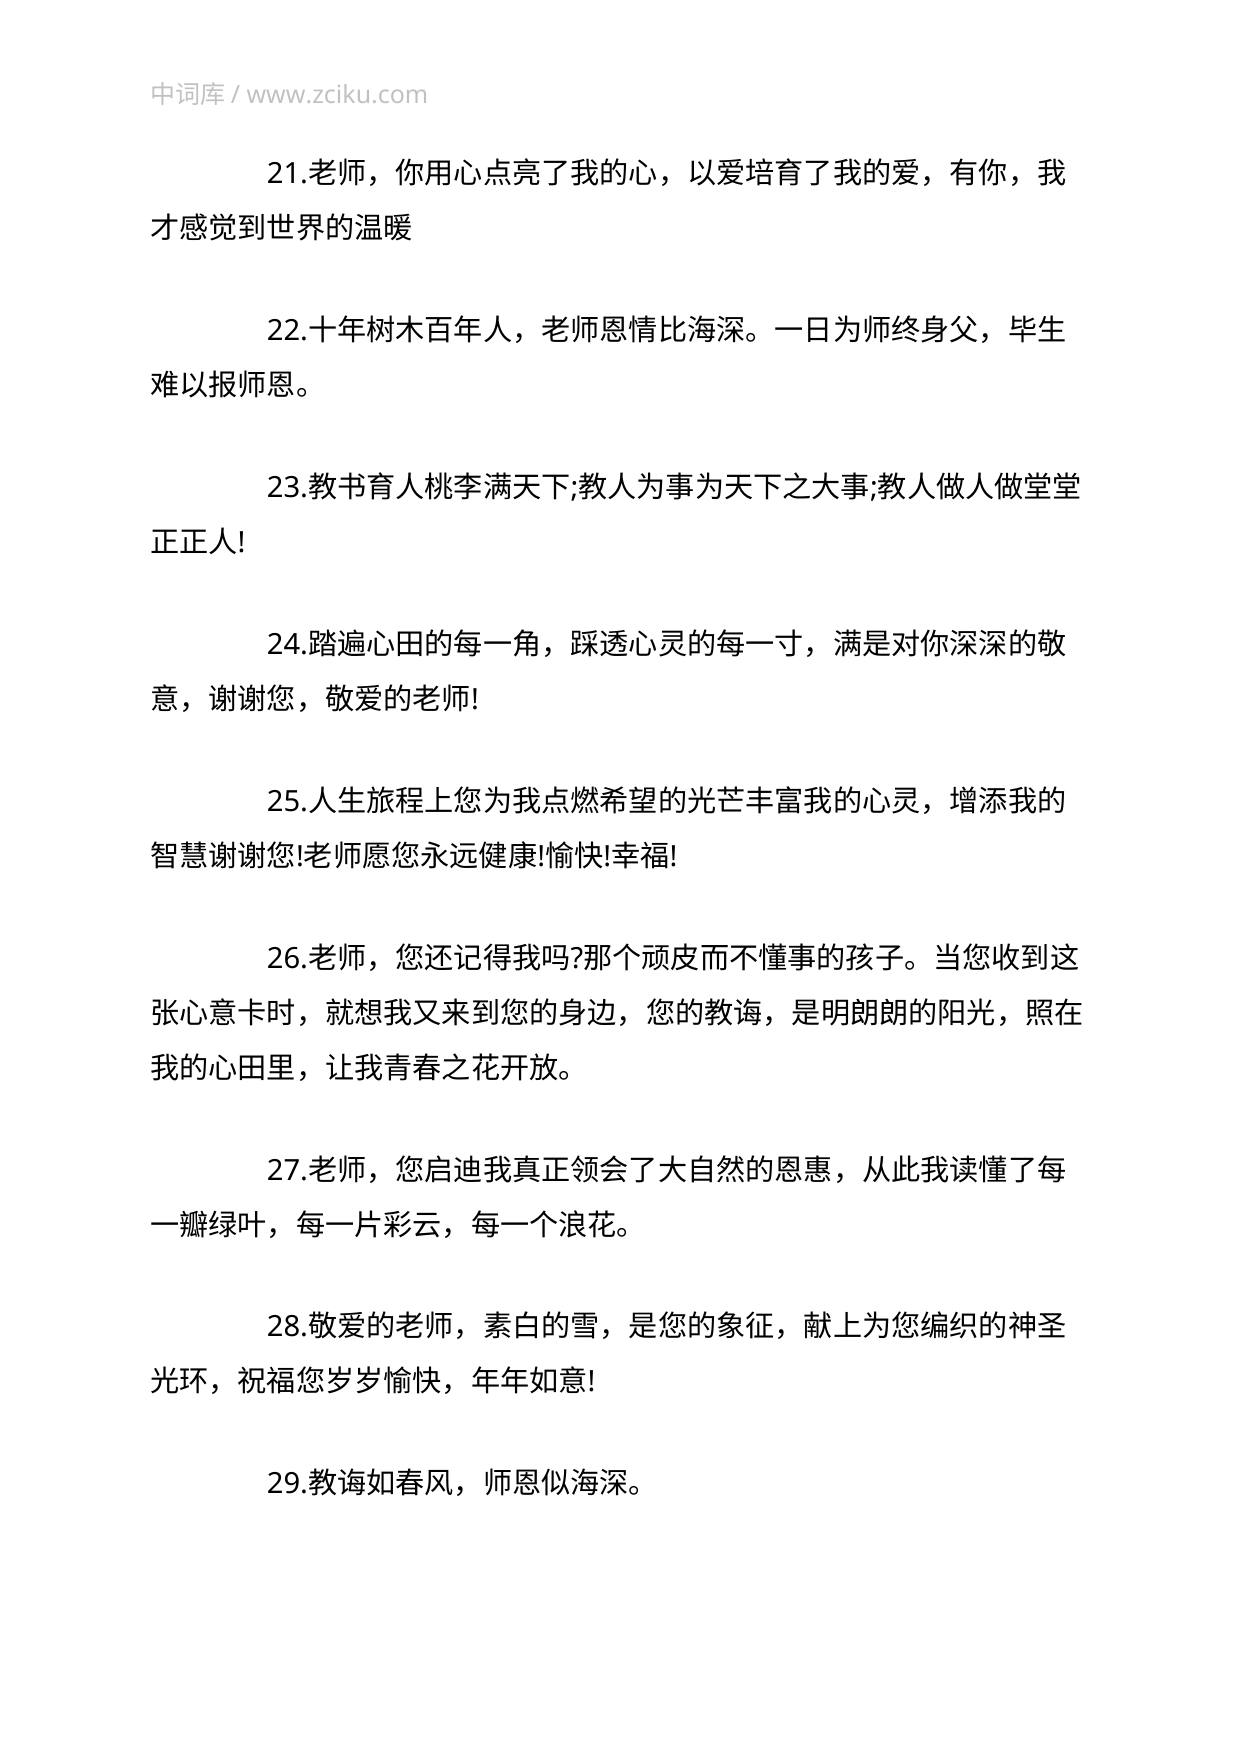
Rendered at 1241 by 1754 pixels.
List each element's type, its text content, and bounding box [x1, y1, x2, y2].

text 26.老师，您还记得我吗?那个顽皮而不懂事的孩子。当您收到这张心意卡时，就想我又来到您的身边，您的教诲，是明朗朗的阳光，照在我的心田里，让我青春之花开放。 [150, 934, 1090, 1087]
text 27.老师，您启迪我真正领会了大自然的恩惠，从此我读懂了每一瓣绿叶，每一片彩云，每一个浪花。 [150, 1146, 1090, 1243]
text 29.教诲如春风，师恩似海深。 [150, 1460, 1090, 1502]
text 25.人生旅程上您为我点燃希望的光芒丰富我的心灵，增添我的智慧谢谢您!老师愿您永远健康!愉快!幸福! [150, 777, 1090, 875]
text 21.老师，你用心点亮了我的心，以爱培育了我的爱，有你，我才感觉到世界的温暖 [150, 150, 1090, 247]
text 23.教书育人桃李满天下;教人为事为天下之大事;教人做人做堂堂正正人! [150, 463, 1090, 561]
text 24.踏遍心田的每一角，踩透心灵的每一寸，满是对你深深的敬意，谢谢您，敬爱的老师! [150, 621, 1090, 718]
text 28.敬爱的老师，素白的雪，是您的象征，献上为您编织的神圣光环，祝福您岁岁愉快，年年如意! [150, 1303, 1090, 1400]
text 22.十年树木百年人，老师恩情比海深。一日为师终身父，毕生难以报师恩。 [150, 307, 1090, 404]
